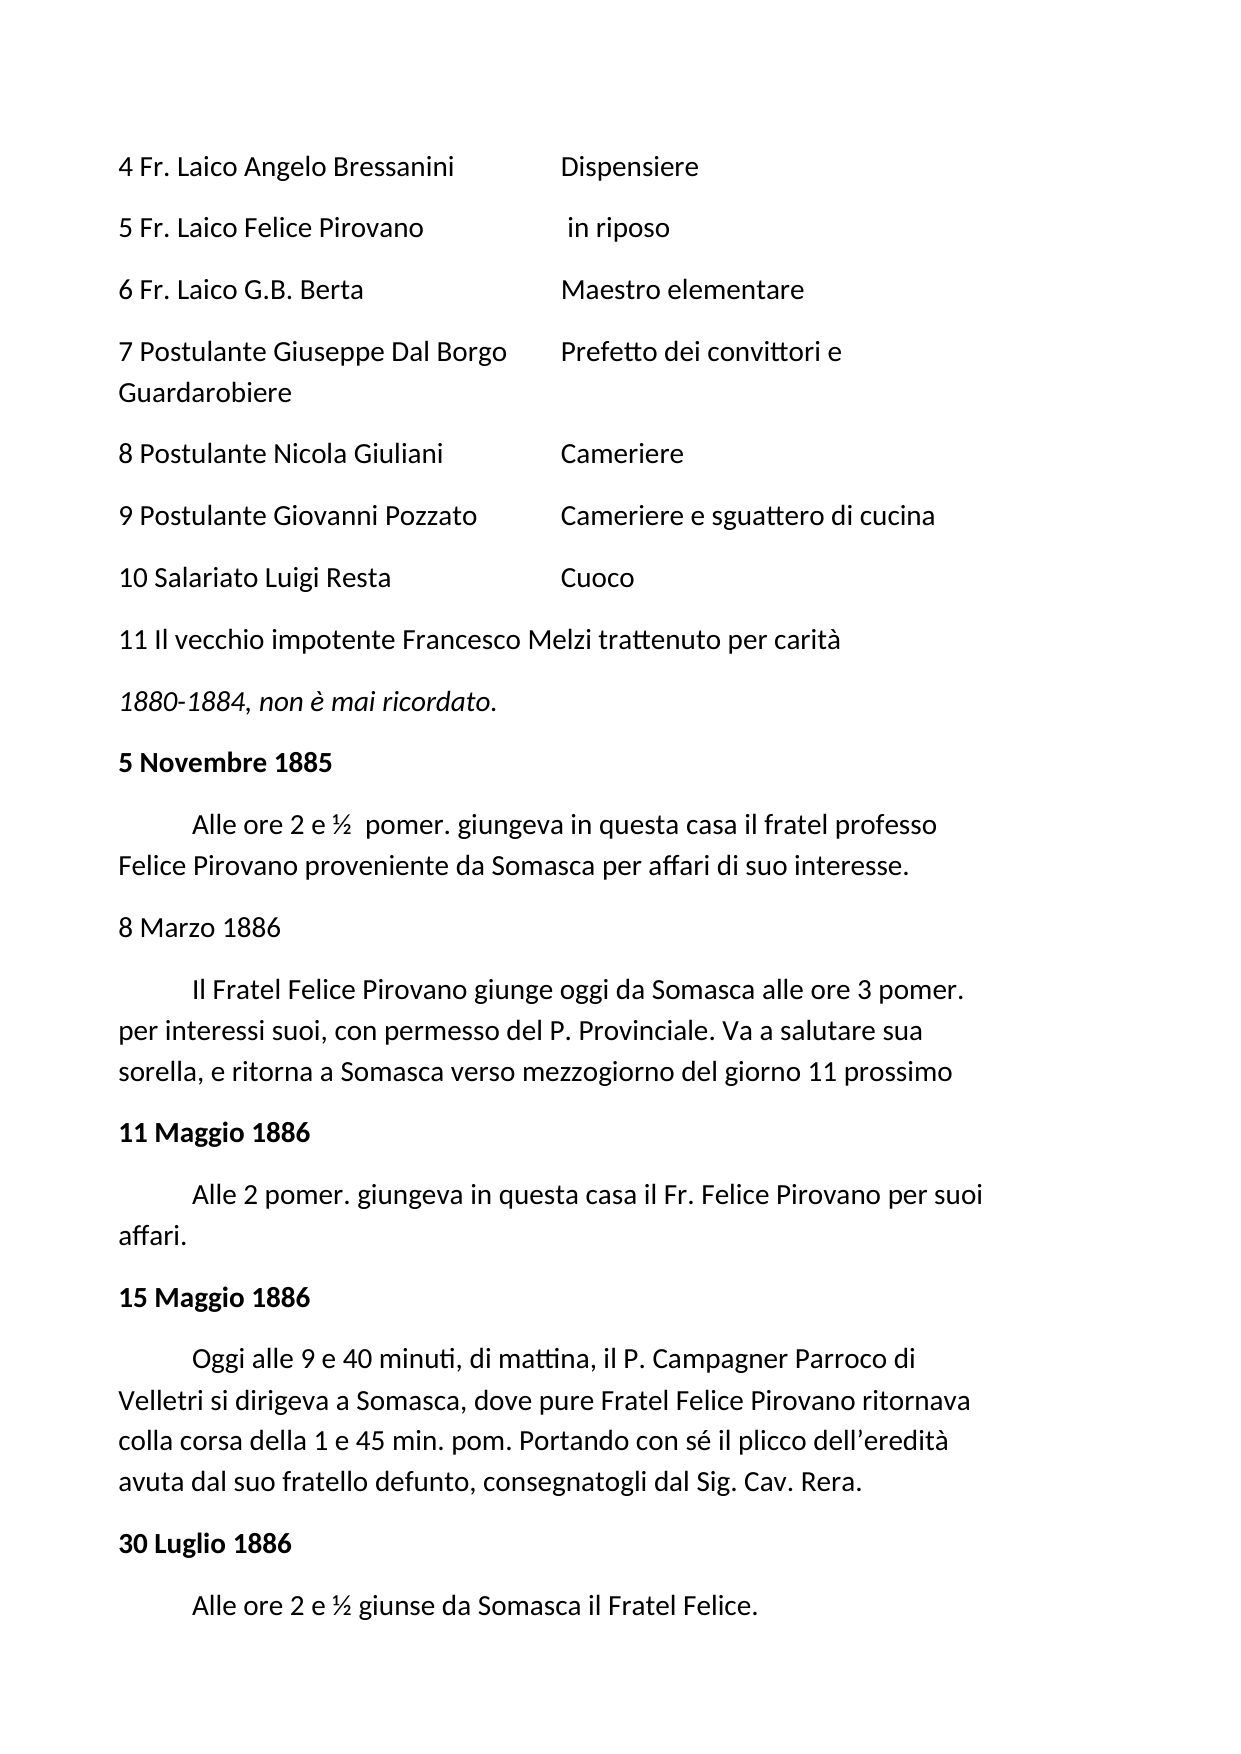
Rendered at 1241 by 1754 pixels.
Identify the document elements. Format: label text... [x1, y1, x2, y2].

text 4 Fr. Laico Angelo Bressanini Dispensiere [118, 148, 1004, 183]
text 1880-1884, non è mai ricordato. [118, 683, 1004, 718]
text 11 Maggio 1886 [118, 1114, 1004, 1150]
text 7 Postulante Giuseppe Dal Borgo Prefetto dei convittori e Guardarobiere [118, 333, 1004, 409]
text 5 Fr. Laico Felice Pirovano in riposo [118, 209, 1004, 245]
text 8 Postulante Nicola Giuliani Cameriere [118, 436, 1004, 471]
text 5 Novembre 1885 [118, 744, 1004, 780]
text 8 Marzo 1886 [118, 909, 1004, 944]
text 30 Luglio 1886 [118, 1525, 1004, 1561]
text Oggi alle 9 e 40 minuti, di mattina, il P. Campagner Parroco di Velletri si dirigeva a Somasca, dove pure Fratel Felice Pirovano ritornava colla corsa della 1 e 45 min. pom. Portando con sé il plicco dell’eredità avuta dal suo fratello defunto, consegnatogli dal Sig. Cav. Rera. [118, 1341, 1004, 1499]
text Alle 2 pomer. giungeva in questa casa il Fr. Felice Pirovano per suoi affari. [118, 1176, 1004, 1253]
text Alle ore 2 e ½ pomer. giungeva in questa casa il fratel professo Felice Pirovano proveniente da Somasca per affari di suo interesse. [118, 806, 1004, 883]
text 11 Il vecchio impotente Francesco Melzi trattenuto per carità [118, 621, 1004, 657]
text 9 Postulante Giovanni Pozzato Cameriere e sguattero di cucina [118, 497, 1004, 533]
text Il Fratel Felice Pirovano giunge oggi da Somasca alle ore 3 pomer. per interessi suoi, con permesso del P. Provinciale. Va a salutare sua sorella, e ritorna a Somasca verso mezzogiorno del giorno 11 prossimo [118, 971, 1004, 1088]
text 10 Salariato Luigi Resta Cuoco [118, 559, 1004, 595]
text Alle ore 2 e ½ giunse da Somasca il Fratel Felice. [118, 1587, 1004, 1623]
text 15 Maggio 1886 [118, 1279, 1004, 1314]
text 6 Fr. Laico G.B. Berta Maestro elementare [118, 271, 1004, 307]
